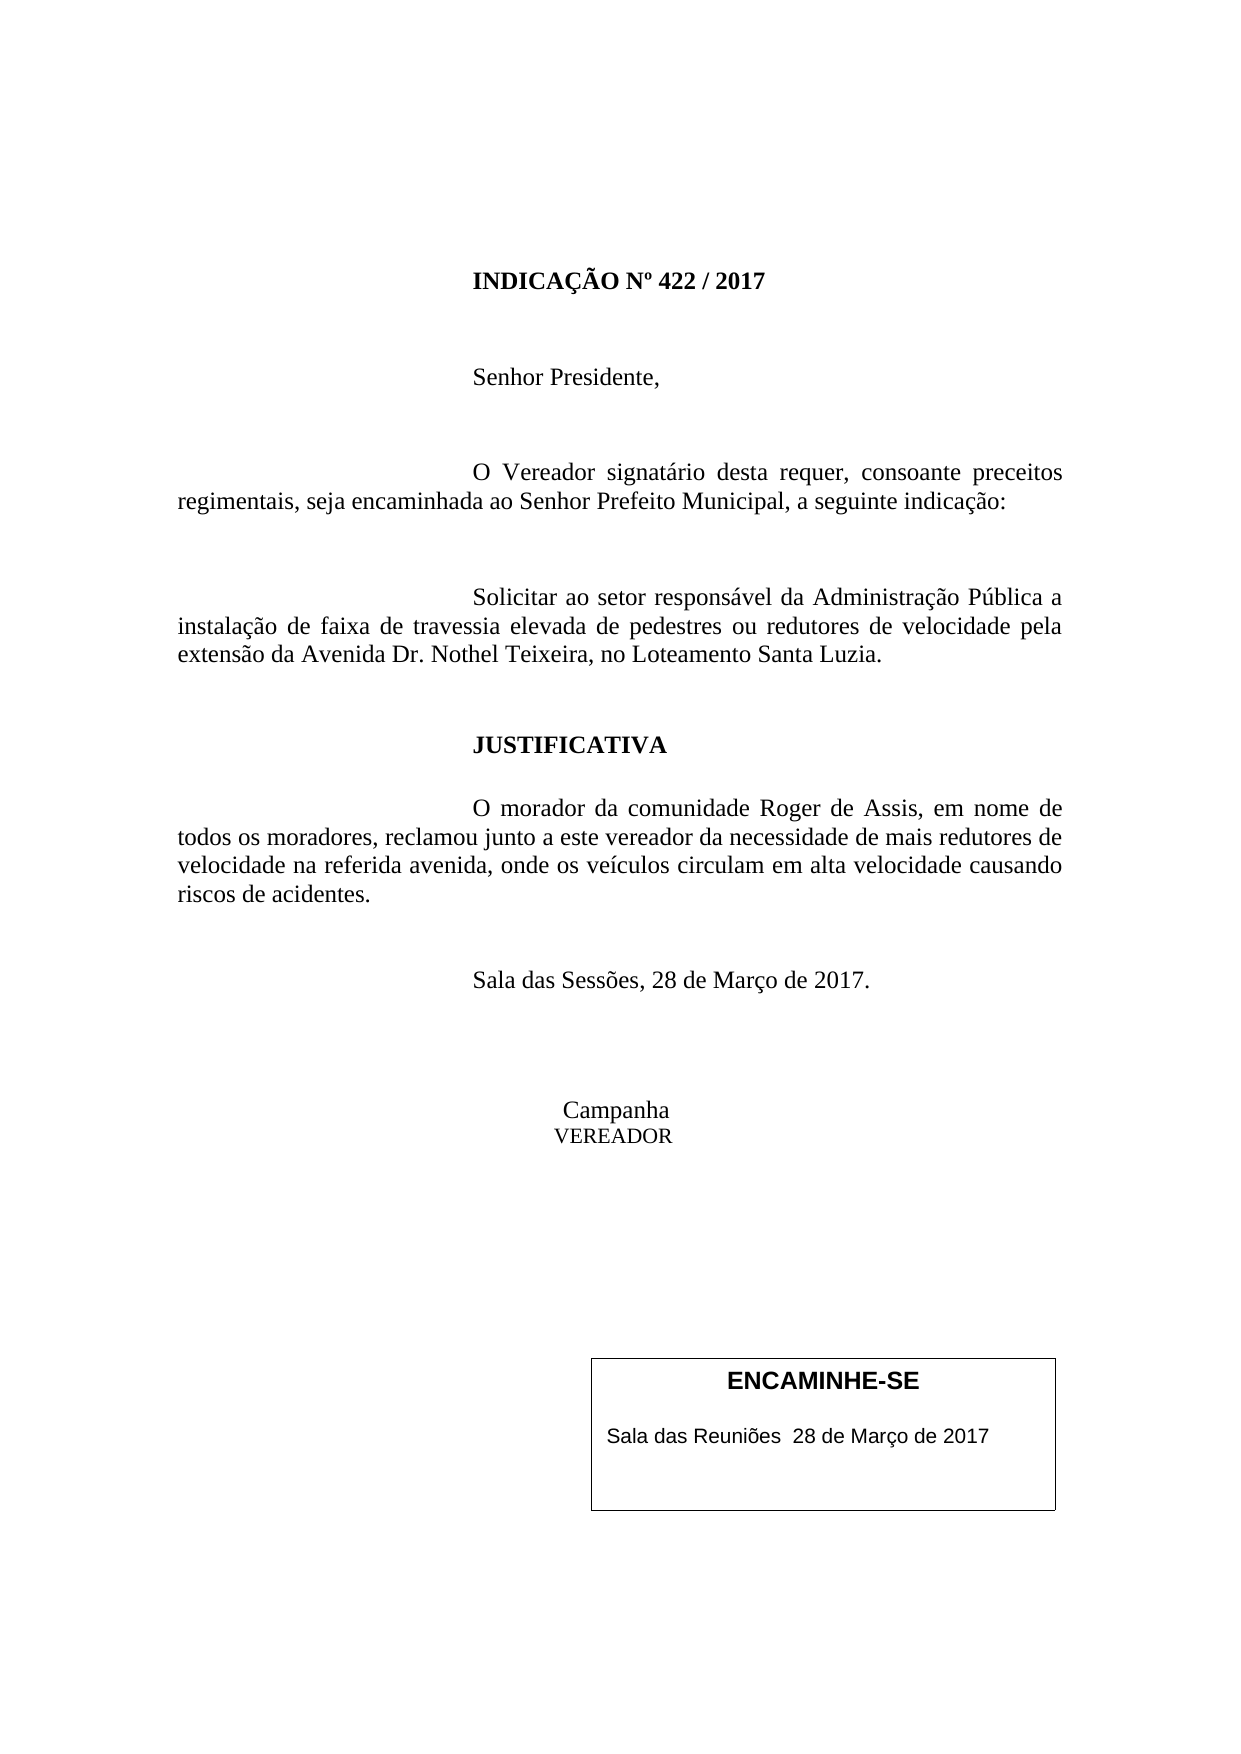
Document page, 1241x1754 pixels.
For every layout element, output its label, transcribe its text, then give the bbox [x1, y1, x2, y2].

text JUSTIFICATIVA [177, 731, 1004, 759]
text Senhor Presidente, [472, 362, 1063, 390]
text O Vereador signatário desta requer, consoante preceitos regimentais, seja encaminhada ao Senhor Prefeito Municipal, a seguinte indicação: [177, 457, 1063, 515]
text O morador da comunidade Roger de Assis, em nome de todos os moradores, reclamou junto a este vereador da necessidade de mais redutores de velocidade na referida avenida, onde os veículos circulam em alta velocidade causando riscos de acidentes. [177, 793, 1063, 908]
table_header Campanha [170, 1095, 1056, 1123]
text Sala das Sessões, 28 de Março de 2017. [472, 965, 1063, 994]
table_cell VEREADOR [170, 1124, 1056, 1153]
text INDICAÇÃO Nº 422 / 2017 [472, 266, 1063, 294]
text Solicitar ao setor responsável da Administração Pública a instalação de faixa de travessia elevada de pedestres ou redutores de velocidade pela extensão da Avenida Dr. Nothel Teixeira, no Loteamento Santa Luzia. [177, 582, 1063, 668]
